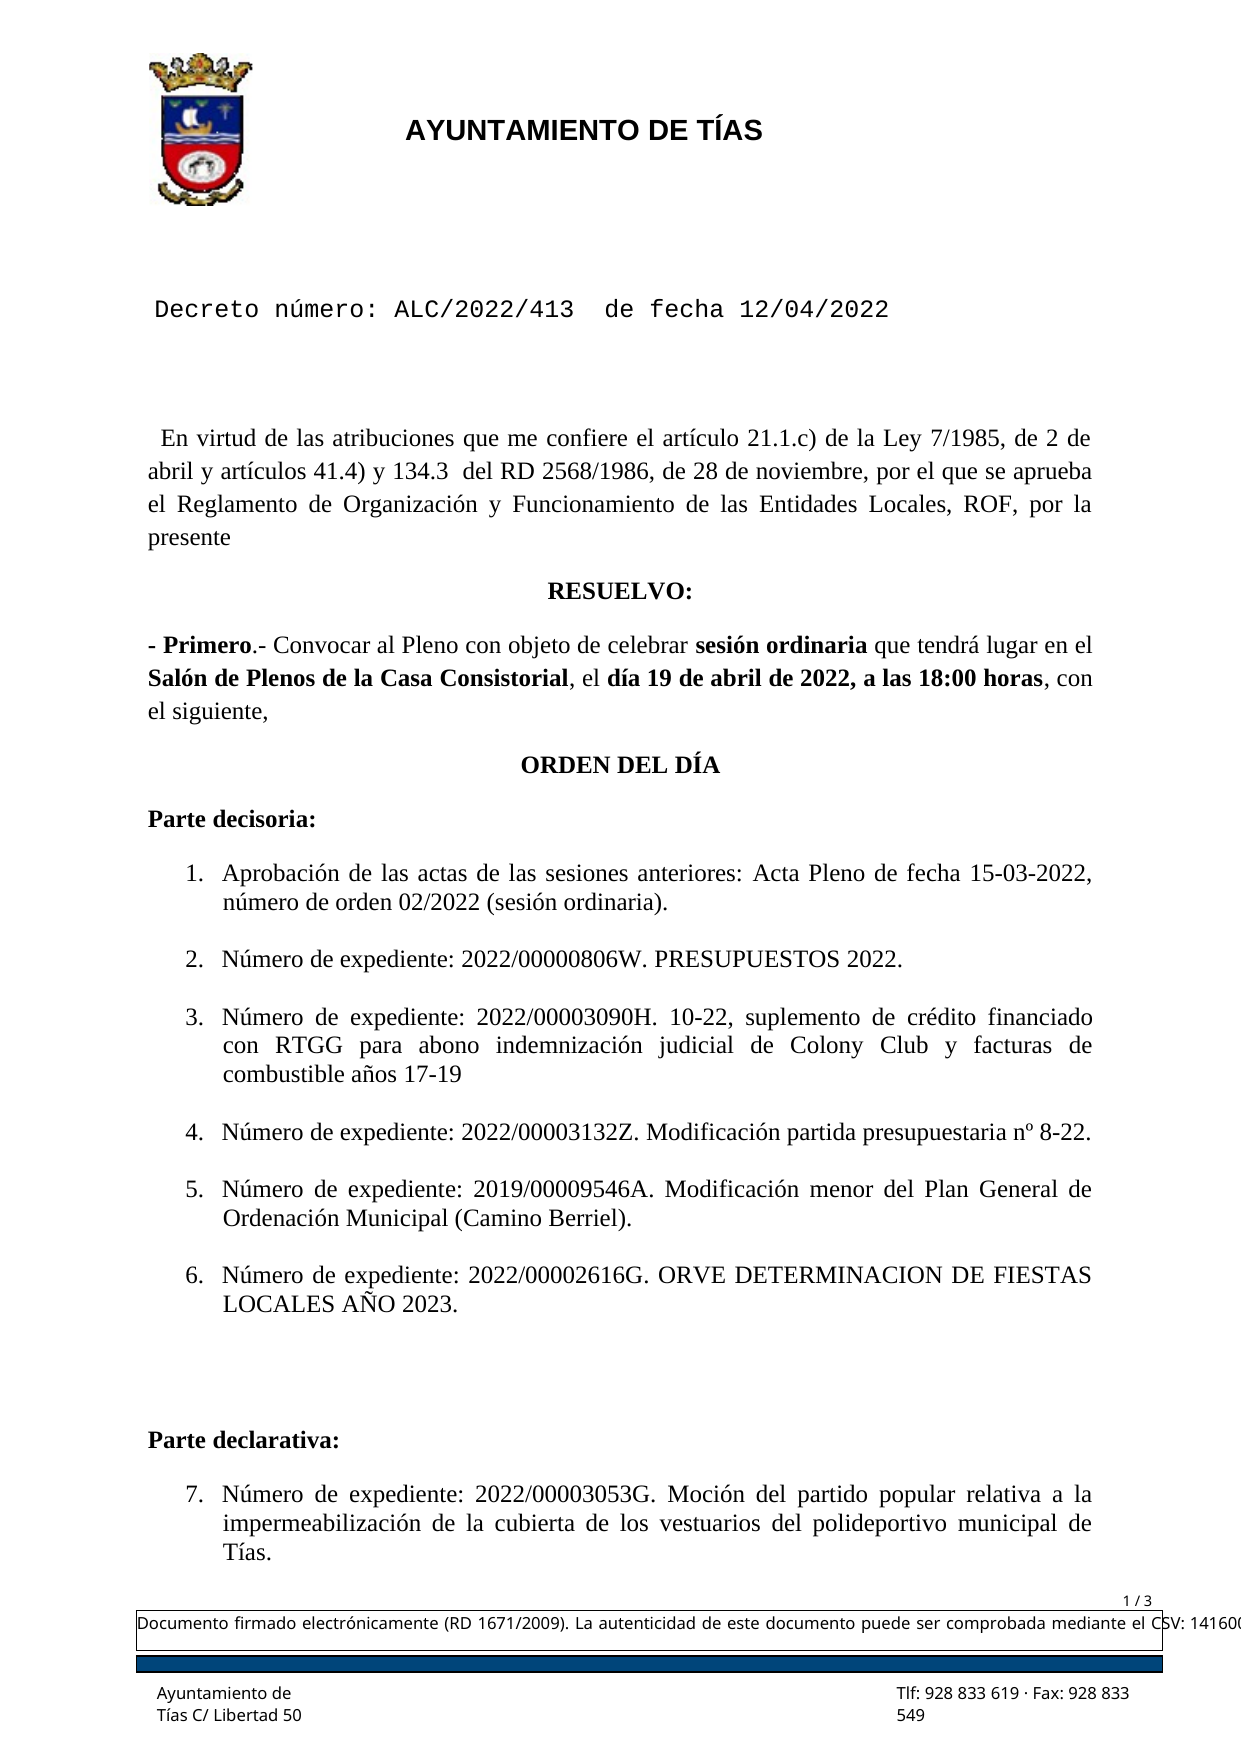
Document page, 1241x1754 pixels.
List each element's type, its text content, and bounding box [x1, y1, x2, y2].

list Aprobación de las actas de las sesiones anteriores: Acta Pleno de fecha 15-03-2022, número de orden 02/2022 (sesión ordinaria). [185, 858, 1093, 915]
subtitle Parte declarativa: [148, 1426, 1163, 1454]
text Decreto número: ALC/2022/413 de fecha 12/04/2022 [154, 297, 1163, 325]
picture [149, 53, 253, 206]
list Número de expediente: 2022/00003132Z. Modificación partida presupuestaria nº 8-22. [185, 1117, 1163, 1145]
list Número de expediente: 2019/00009546A. Modificación menor del Plan General de Ordenación Municipal (Camino Berriel). [185, 1174, 1093, 1232]
list Número de expediente: 2022/00003090H. 10-22, suplemento de crédito financiado con RTGG para abono indemnización judicial de Colony Club y facturas de combustible años 17-19 [185, 1002, 1093, 1088]
text Parte decisoria: [148, 804, 1163, 833]
list Número de expediente: 2022/00000806W. PRESUPUESTOS 2022. [185, 944, 1163, 973]
text 1 / 3 [135, 1591, 1152, 1611]
list Primero.- Convocar al Pleno con objeto de celebrar sesión ordinaria que tendrá lugar en el Salón de Plenos de la Casa Consistorial, el día 19 de abril de 2022, a las 18:00 horas, con el siguiente, [148, 630, 1093, 725]
text En virtud de las atribuciones que me confiere el artículo 21.1.c) de la Ley 7/1985, de 2 de abril y artículos 41.4) y 134.3 del RD 2568/1986, de 28 de noviembre, por el que se aprueba el Reglamento de Organización y Funcionamiento de las Entidades Locales, ROF, por la presente [148, 423, 1093, 551]
subtitle RESUELVO: [518, 576, 722, 605]
list Número de expediente: 2022/00002616G. ORVE DETERMINACION DE FIESTAS LOCALES AÑO 2023. [185, 1260, 1093, 1318]
subtitle ORDEN DEL DÍA [518, 750, 722, 779]
list Número de expediente: 2022/00003053G. Moción del partido popular relativa a la impermeabilización de la cubierta de los vestuarios del polideportivo municipal de Tías. [185, 1479, 1093, 1566]
